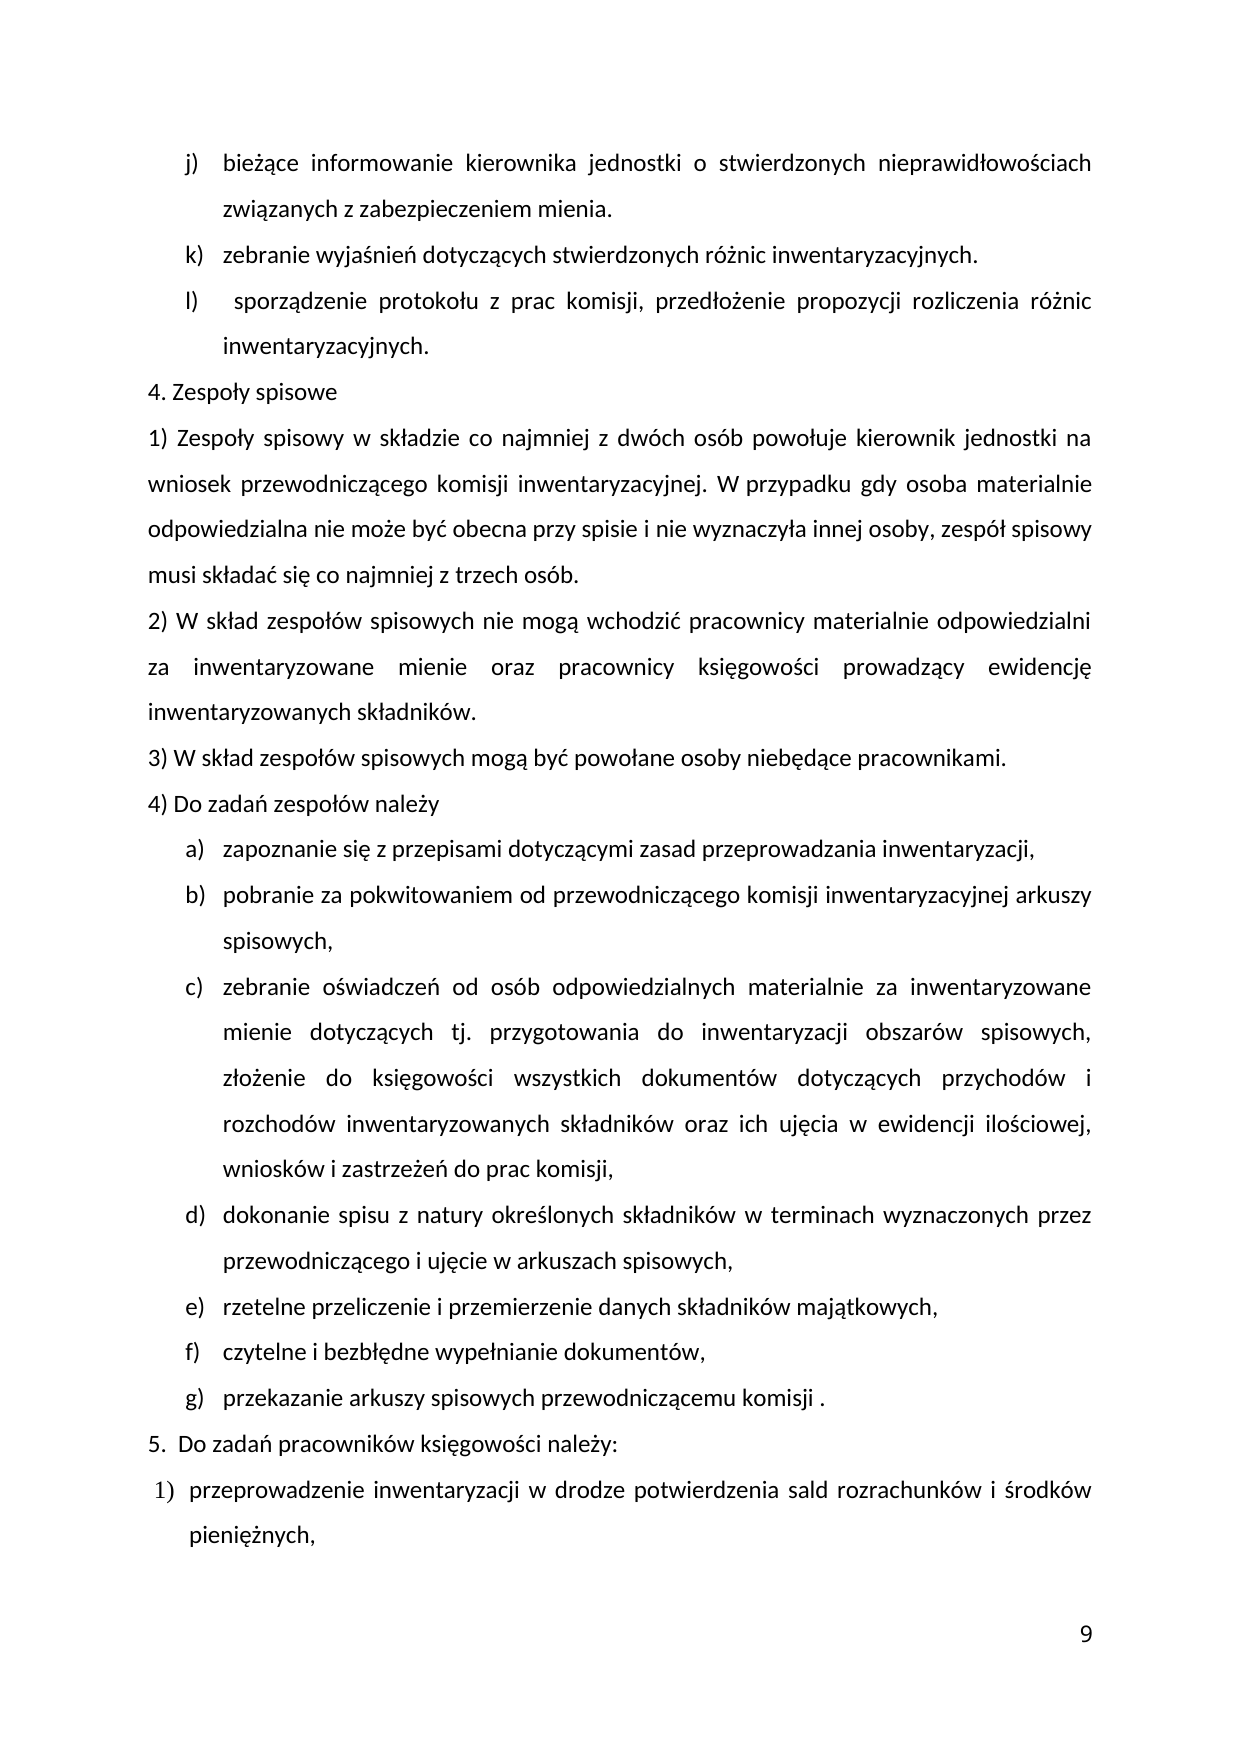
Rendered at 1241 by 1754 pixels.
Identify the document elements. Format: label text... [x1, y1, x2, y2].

list zapoznanie się z przepisami dotyczącymi zasad przeprowadzania inwentaryzacji, [185, 833, 1093, 864]
list bieżące informowanie kierownika jednostki o stwierdzonych nieprawidłowościach związanych z zabezpieczeniem mienia. [185, 148, 1093, 224]
text 2) W skład zespołów spisowych nie mogą wchodzić pracownicy materialnie odpowiedzialni za inwentaryzowane mienie oraz pracownicy księgowości prowadzący ewidencję inwentaryzowanych składników. [148, 605, 1093, 727]
text 4) Do zadań zespołów należy [148, 788, 1093, 818]
list sporządzenie protokołu z prac komisji, przedłożenie propozycji rozliczenia różnic inwentaryzacyjnych. [185, 285, 1093, 361]
list przekazanie arkuszy spisowych przewodniczącemu komisji . [185, 1382, 1093, 1413]
list dokonanie spisu z natury określonych składników w terminach wyznaczonych przez przewodniczącego i ujęcie w arkuszach spisowych, [185, 1199, 1093, 1276]
list czytelne i bezbłędne wypełnianie dokumentów, [185, 1337, 1093, 1367]
text 1) Zespoły spisowy w składzie co najmniej z dwóch osób powołuje kierownik jednostki na wniosek przewodniczącego komisji inwentaryzacyjnej. W przypadku gdy osoba materialnie odpowiedzialna nie może być obecna przy spisie i nie wyznaczyła innej osoby, zespół spisowy musi składać się co najmniej z trzech osób. [148, 422, 1093, 590]
list zebranie oświadczeń od osób odpowiedzialnych materialnie za inwentaryzowane mienie dotyczących tj. przygotowania do inwentaryzacji obszarów spisowych, złożenie do księgowości wszystkich dokumentów dotyczących przychodów i rozchodów inwentaryzowanych składników oraz ich ujęcia w ewidencji ilościowej, wniosków i zastrzeżeń do prac komisji, [185, 971, 1093, 1184]
list przeprowadzenie inwentaryzacji w drodze potwierdzenia sald rozrachunków i środków pieniężnych, [153, 1474, 1093, 1550]
text 3) W skład zespołów spisowych mogą być powołane osoby niebędące pracownikami. [148, 742, 1093, 773]
subtitle 4. Zespoły spisowe [148, 376, 1093, 407]
list pobranie za pokwitowaniem od przewodniczącego komisji inwentaryzacyjnej arkuszy spisowych, [185, 879, 1093, 956]
subtitle 5. Do zadań pracowników księgowości należy: [148, 1428, 1093, 1458]
list rzetelne przeliczenie i przemierzenie danych składników majątkowych, [185, 1291, 1093, 1321]
list zebranie wyjaśnień dotyczących stwierdzonych różnic inwentaryzacyjnych. [185, 239, 1093, 269]
